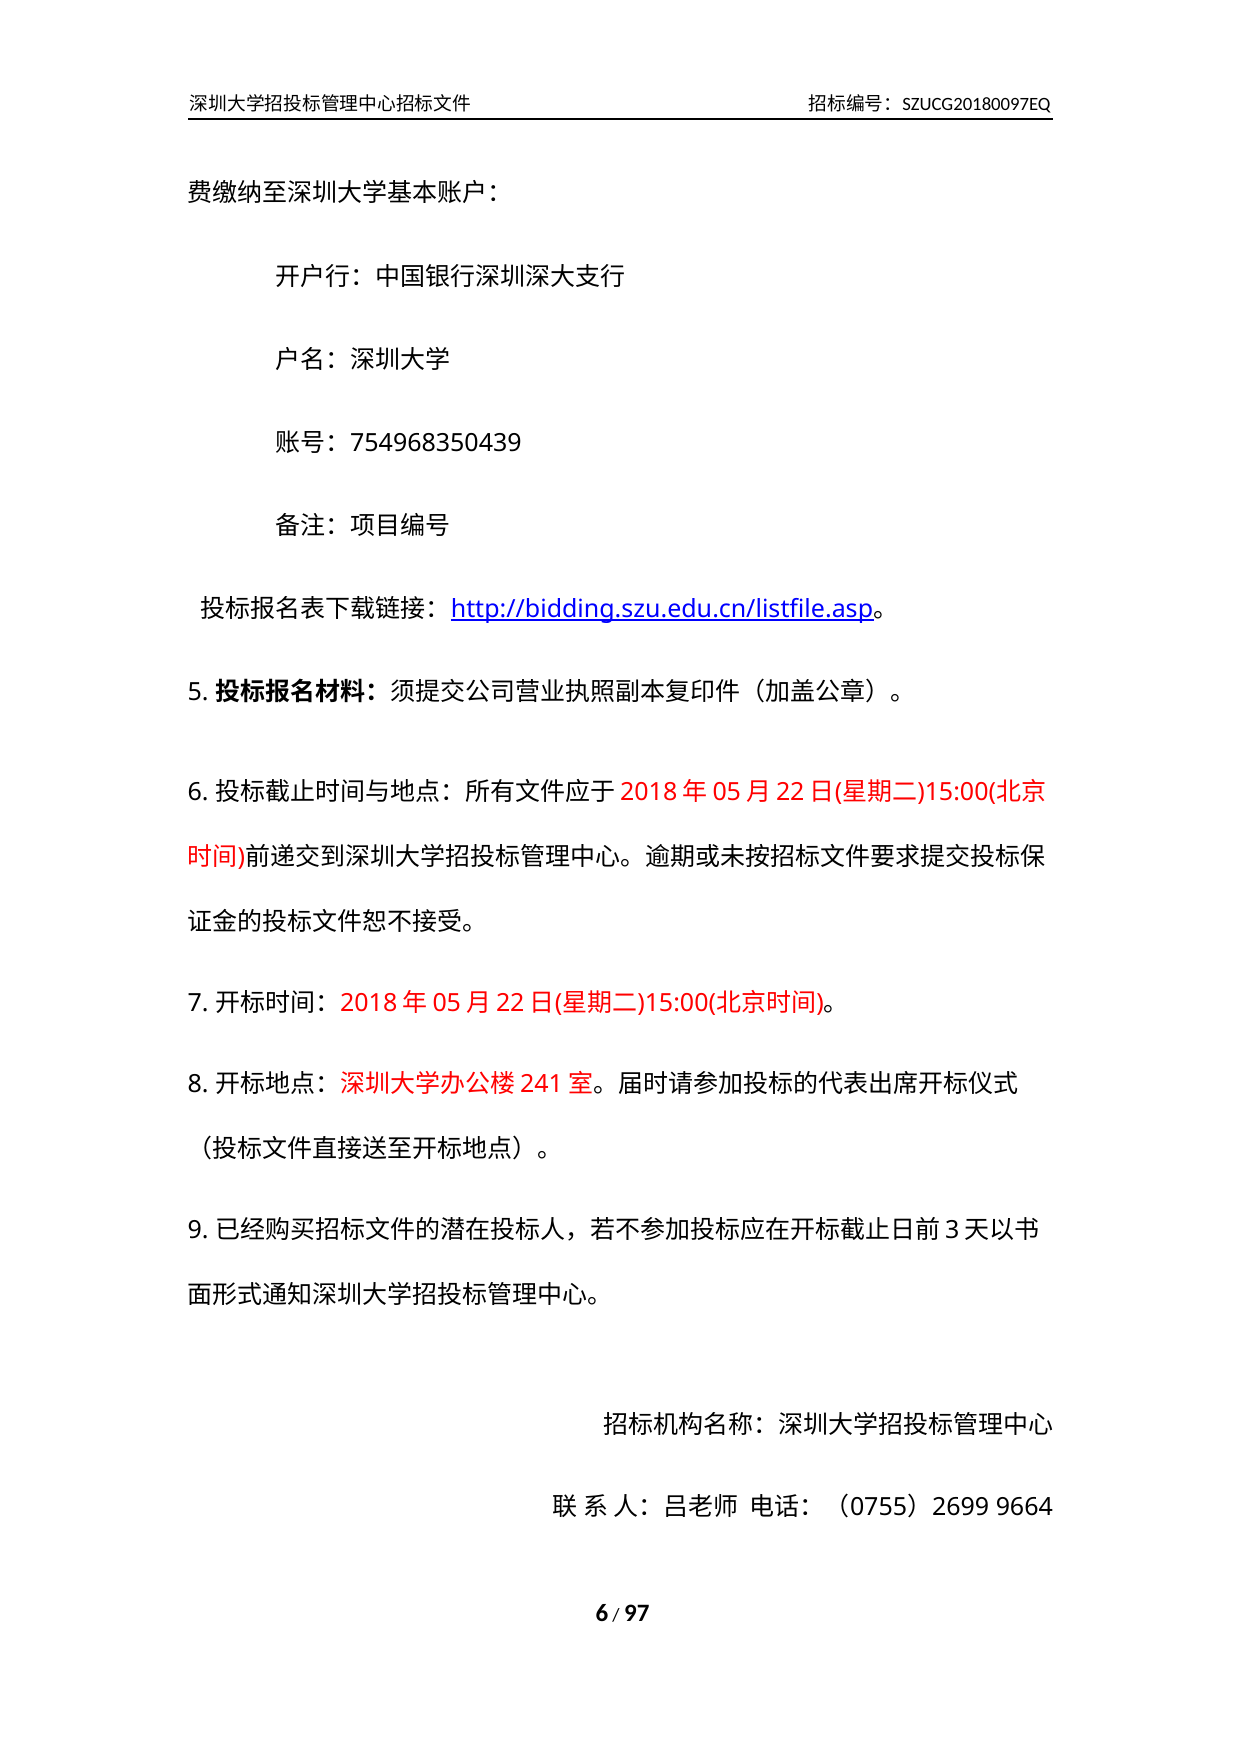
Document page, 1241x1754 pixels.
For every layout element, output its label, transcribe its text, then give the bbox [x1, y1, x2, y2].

text 投标报名表下载链接：http://bidding.szu.edu.cn/listfile.asp。 [187, 574, 1053, 639]
text 8. 开标地点：深圳大学办公楼241室。届时请参加投标的代表出席开标仪式（投标文件直接送至开标地点）。 [187, 1049, 1053, 1179]
text 户名：深圳大学 [275, 325, 1053, 390]
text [187, 158, 1053, 223]
text 备注：项目编号 [275, 491, 1053, 556]
text 7. 开标时间：2018年05月22日(星期二)15:00(北京时间)。 [187, 968, 1053, 1033]
text 招标机构名称：深圳大学招投标管理中心 [187, 1390, 1053, 1455]
text 6. 投标截止时间与地点：所有文件应于2018年05月22日(星期二)15:00(北京时间)前递交到深圳大学招投标管理中心。逾期或未按招标文件要求提交投标保证金的投标文件恕不接受。 [187, 757, 1053, 952]
text 开户行：中国银行深圳深大支行 [275, 242, 1053, 307]
text 联 系 人：吕老师 电话：（0755）2699 9664 [187, 1472, 1053, 1537]
text 账号：754968350439 [275, 408, 1053, 473]
text 9. 已经购买招标文件的潜在投标人，若不参加投标应在开标截止日前3天以书面形式通知深圳大学招投标管理中心。 [187, 1195, 1053, 1325]
text 5. 投标报名材料：须提交公司营业执照副本复印件（加盖公章）。 [187, 657, 1053, 722]
